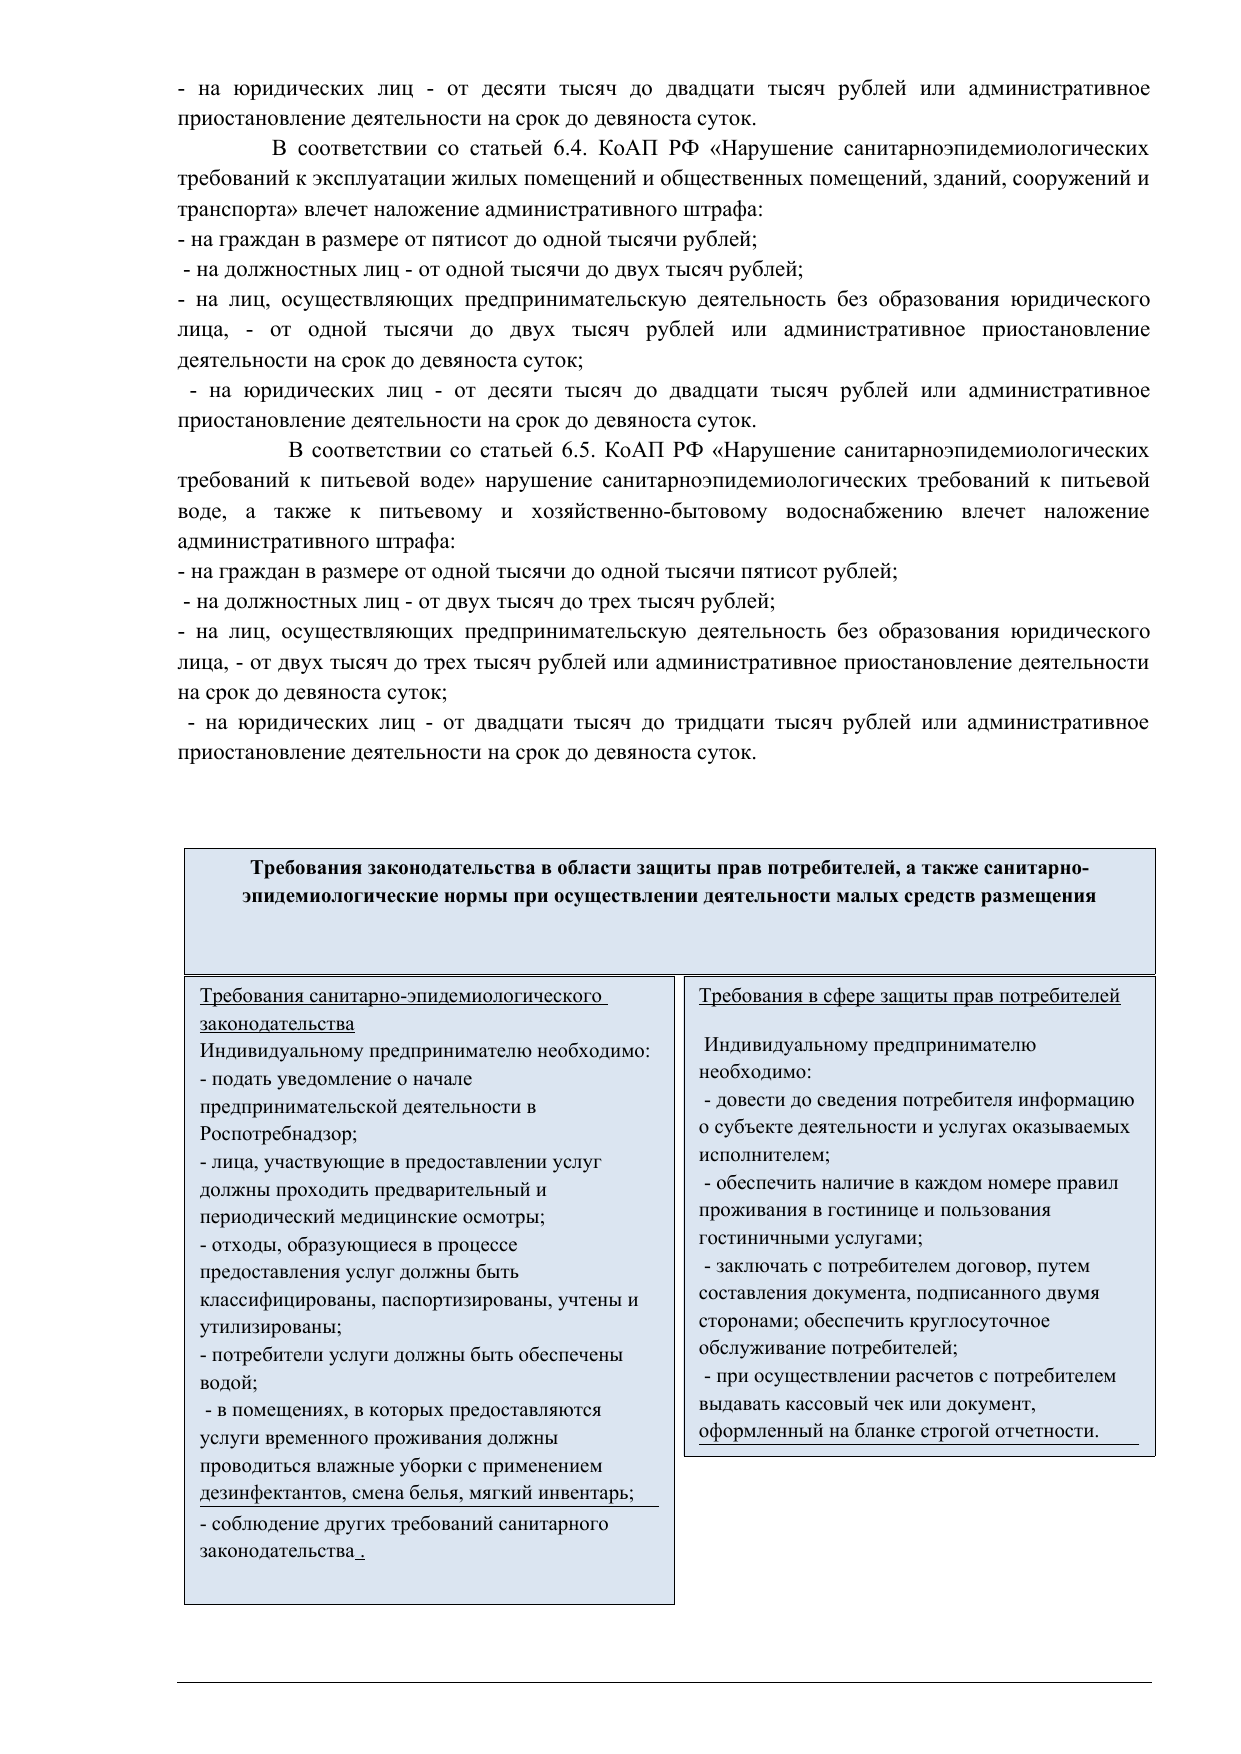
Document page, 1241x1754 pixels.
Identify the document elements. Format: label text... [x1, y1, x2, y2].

text - на лиц, осуществляющих предпринимательскую деятельность без образования юридического лица, - от одной тысячи до двух тысяч рублей или административное приостановление деятельности на срок до девяноста суток; [177, 285, 1152, 372]
text - на лиц, осуществляющих предпринимательскую деятельность без образования юридического лица, - от двух тысяч до трех тысяч рублей или административное приостановление деятельности на срок до девяноста суток; [177, 618, 1152, 704]
text В соответствии со статьей 6.4. КоАП РФ «Нарушение санитарноэпидемиологических требований к эксплуатации жилых помещений и общественных помещений, зданий, сооружений и транспорта» влечет наложение административного штрафа: [177, 134, 1152, 221]
text - на граждан в размере от пятисот до одной тысячи рублей; [177, 225, 1152, 251]
text - на юридических лиц - от десяти тысяч до двадцати тысяч рублей или административное приостановление деятельности на срок до девяноста суток. [177, 74, 1152, 130]
text В соответствии со статьей 6.5. КоАП РФ «Нарушение санитарноэпидемиологических требований к питьевой воде» нарушение санитарноэпидемиологических требований к питьевой воде, а также к питьевому и хозяйственно-бытовому водоснабжению влечет наложение административного штрафа: [177, 436, 1152, 553]
text - на граждан в размере от одной тысячи до одной тысячи пятисот рублей; [177, 557, 1152, 583]
text - на юридических лиц - от десяти тысяч до двадцати тысяч рублей или административное приостановление деятельности на срок до девяноста суток. [177, 376, 1152, 432]
text - на должностных лиц - от двух тысяч до трех тысяч рублей; [177, 587, 1152, 614]
text - на юридических лиц - от двадцати тысяч до тридцати тысяч рублей или административное приостановление деятельности на срок до девяноста суток. [177, 708, 1152, 765]
text - на должностных лиц - от одной тысячи до двух тысяч рублей; [177, 255, 1152, 281]
